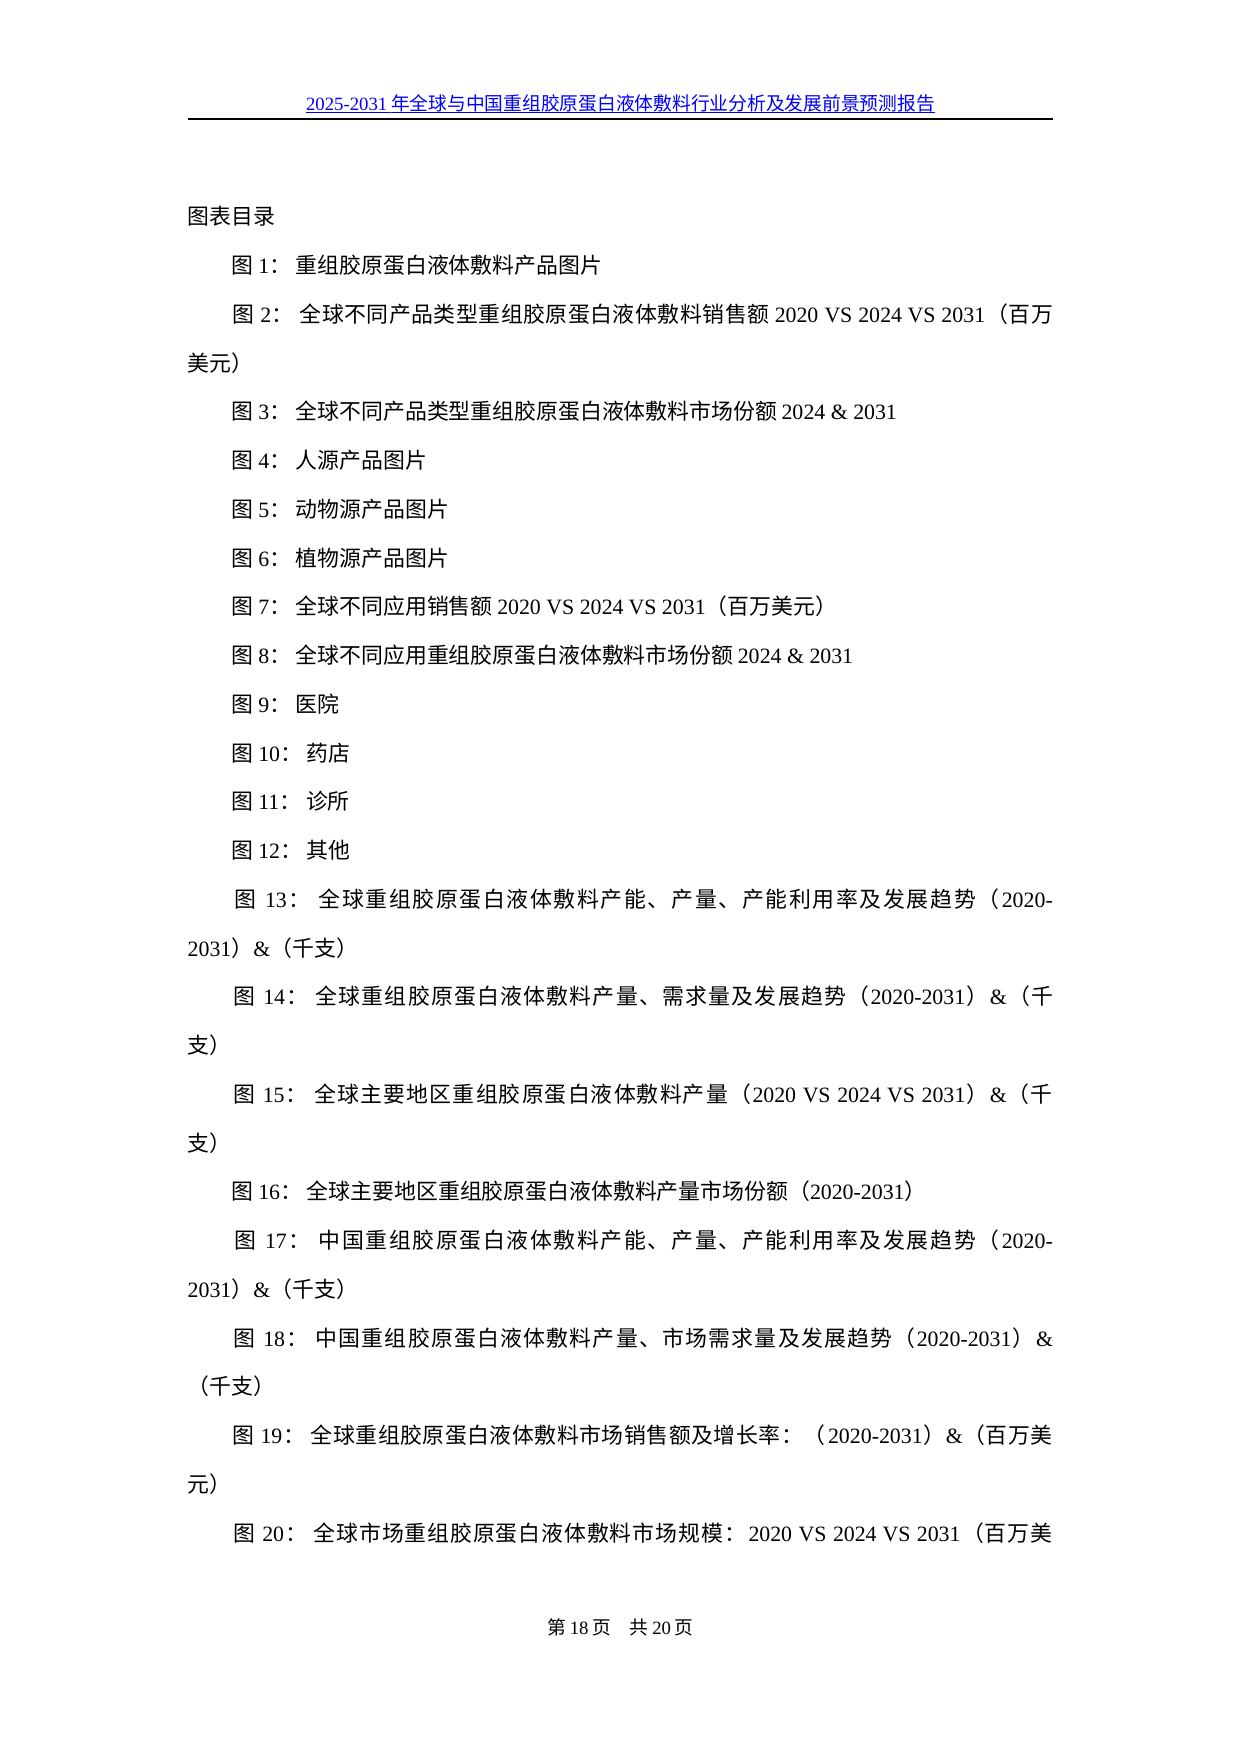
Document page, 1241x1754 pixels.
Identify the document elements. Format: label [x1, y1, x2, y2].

text [187, 150, 1053, 1548]
